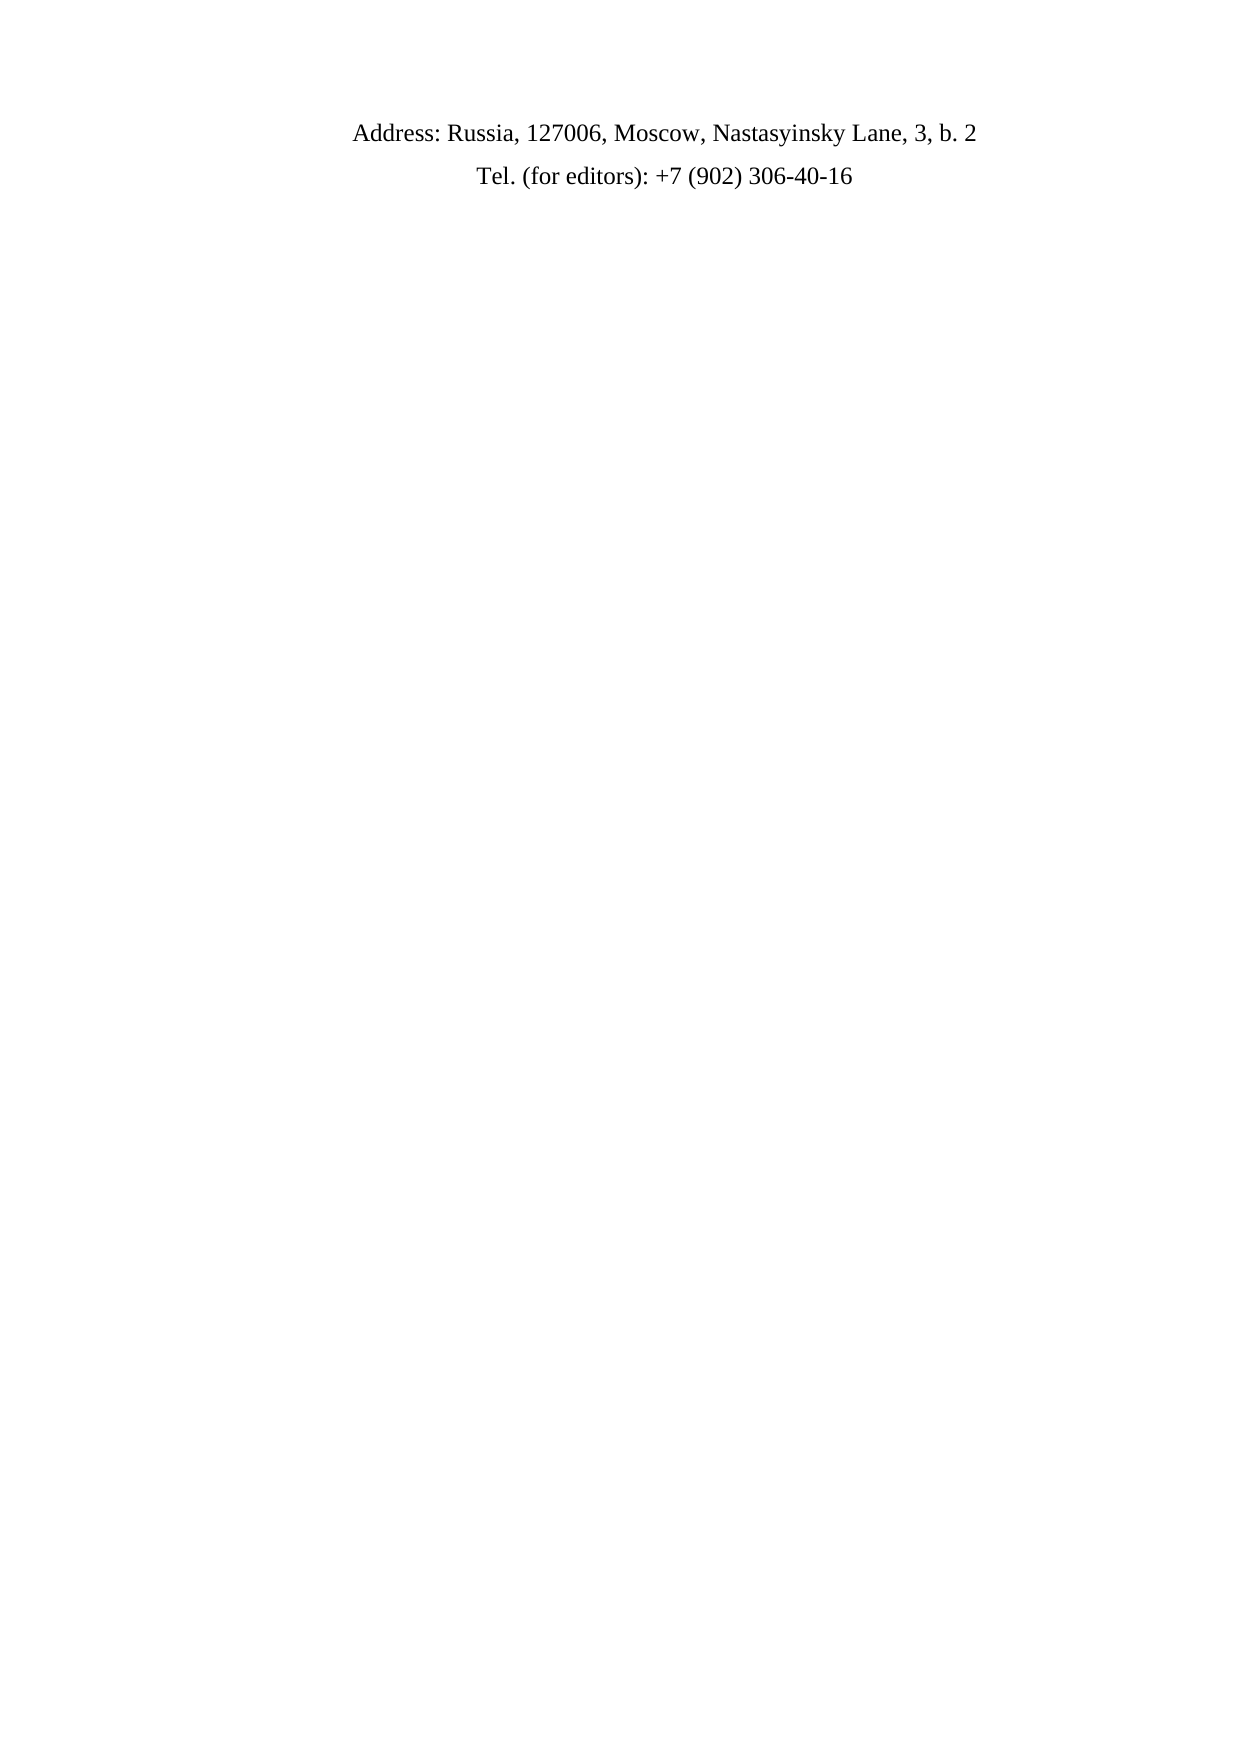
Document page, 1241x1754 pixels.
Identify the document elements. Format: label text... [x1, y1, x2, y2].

text Address: Russia, 127006, Moscow, Nastasyinsky Lane, 3, b. 2 [177, 118, 1152, 147]
text Tel. (for editors): +7 (902) 306-40-16 [177, 161, 1152, 190]
